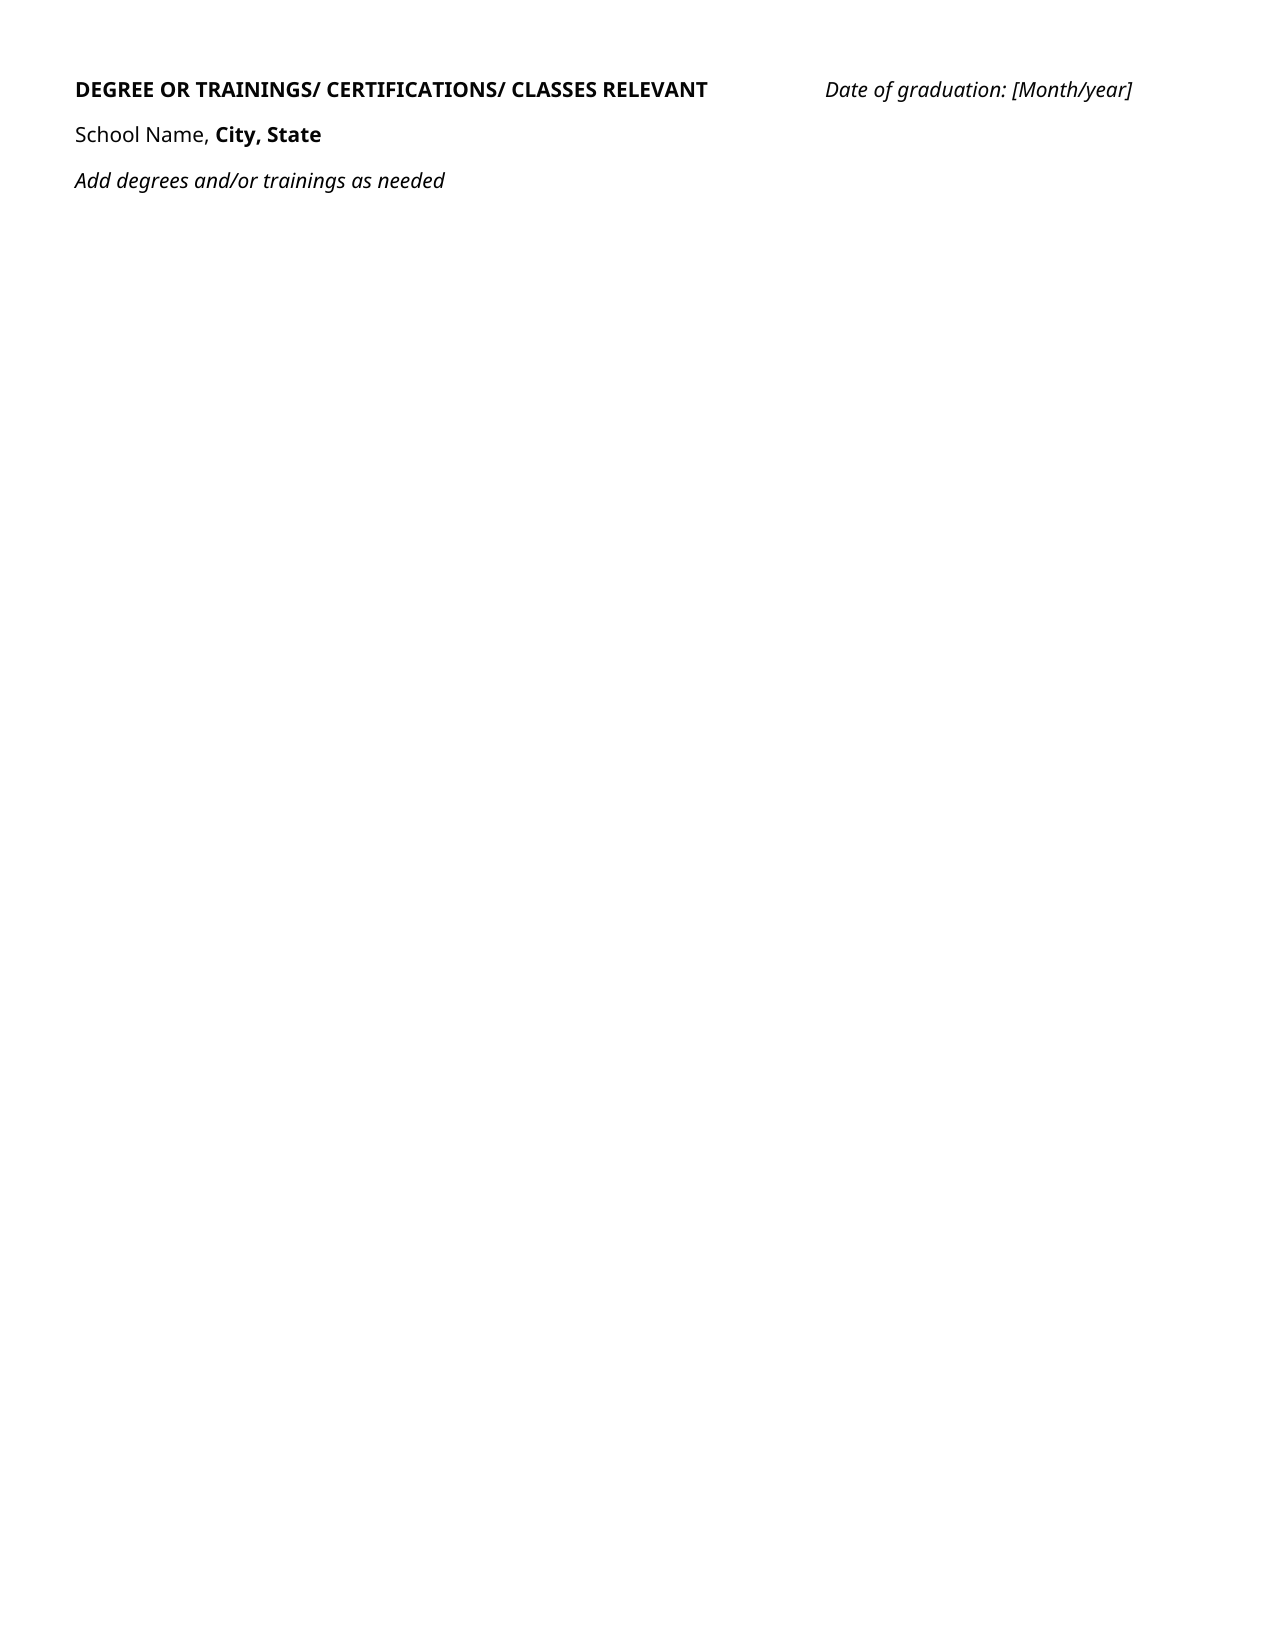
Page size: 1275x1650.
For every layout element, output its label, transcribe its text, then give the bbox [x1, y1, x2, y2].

text DEGREE OR TRAININGS/ CERTIFICATIONS/ CLASSES RELEVANT Date of graduation: [Month/year] [75, 75, 1200, 103]
text Add degrees and/or trainings as needed [75, 166, 1200, 194]
text School Name, City, State [75, 120, 1200, 149]
